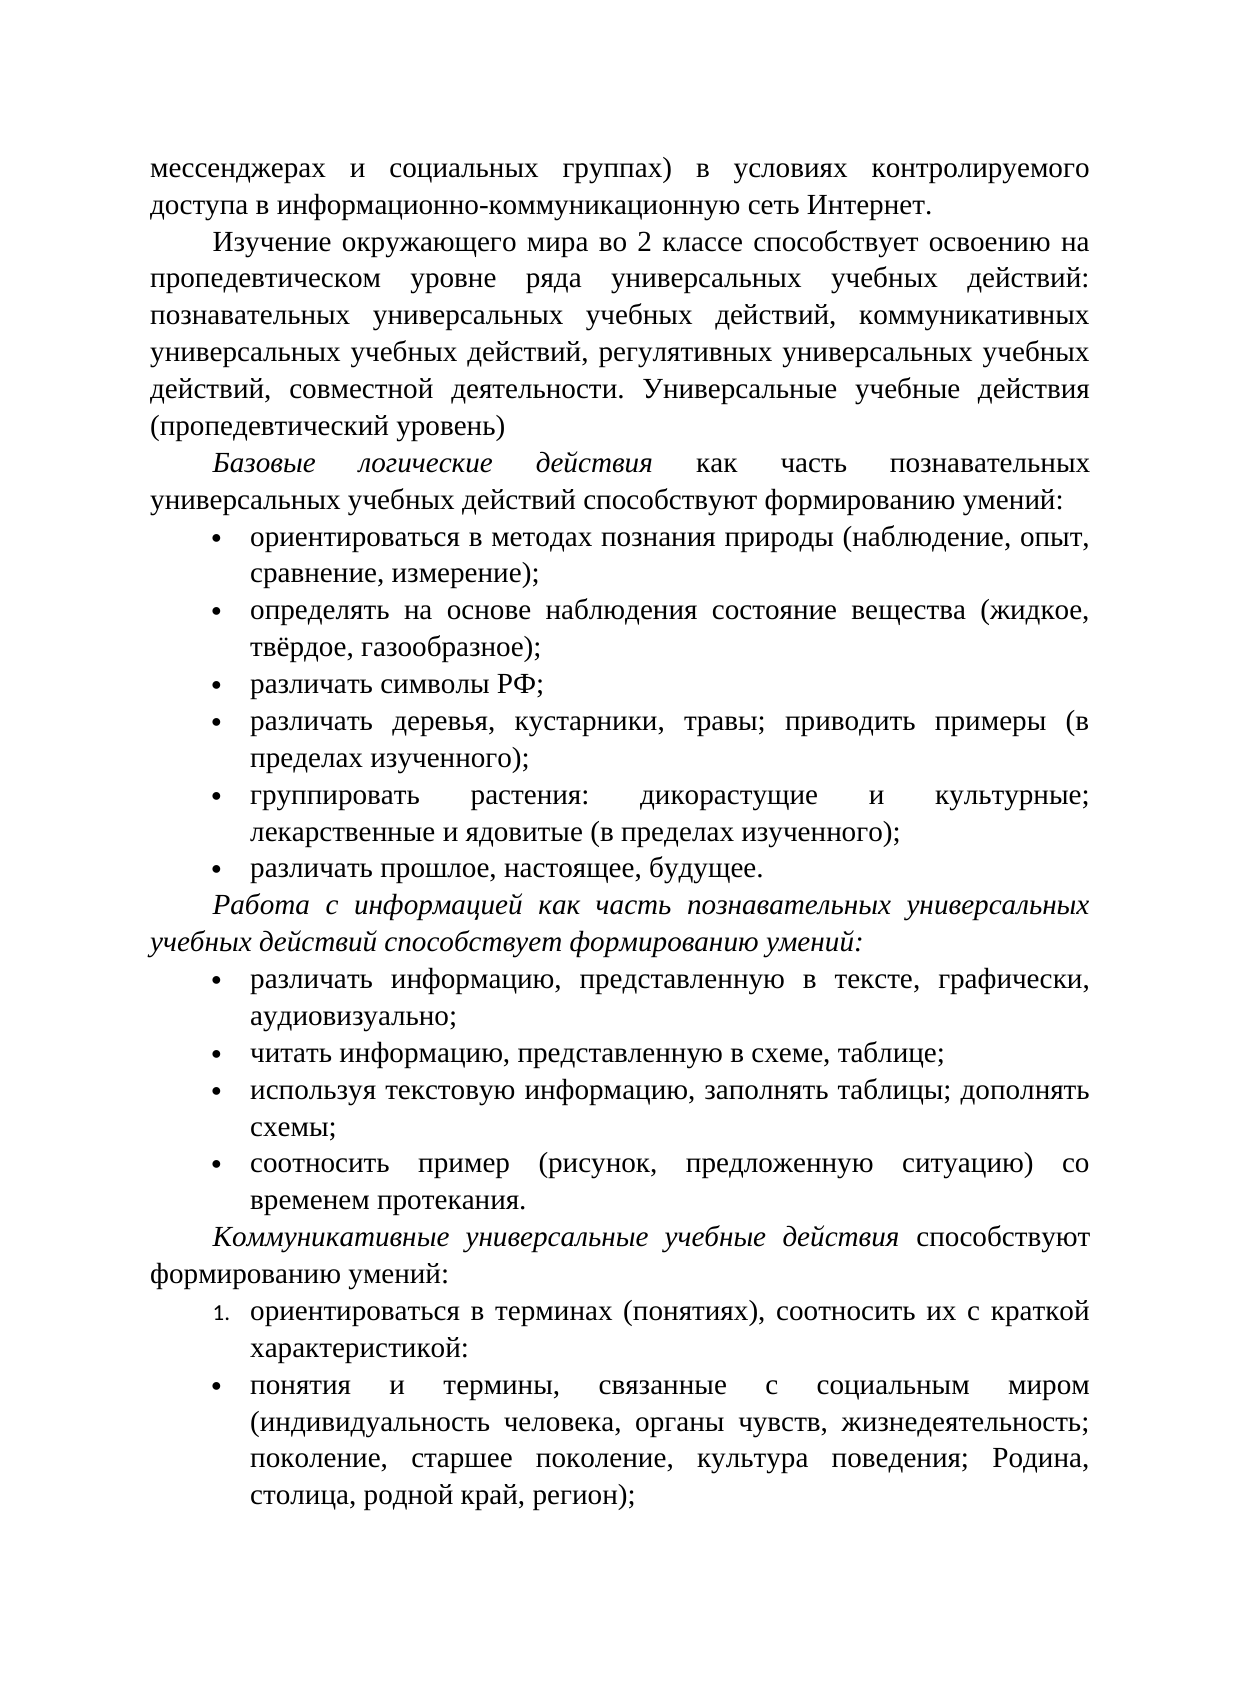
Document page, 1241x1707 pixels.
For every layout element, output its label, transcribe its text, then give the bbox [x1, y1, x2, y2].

list соотносить пример (рисунок, предложенную ситуацию) со временем протекания. [212, 1146, 1090, 1216]
list ориентироваться в терминах (понятиях), соотносить их с краткой характеристикой: [212, 1293, 1090, 1363]
list различать символы РФ; [212, 666, 1090, 700]
text Базовые логические действия как часть познавательных универсальных учебных действий способствуют формированию умений: [150, 445, 1090, 515]
list понятия и термины, связанные с социальным миром (индивидуальность человека, органы чувств, жизнедеятельность; поколение, старшее поколение, культура поведения; Родина, столица, родной край, регион); [212, 1367, 1090, 1511]
list различать прошлое, настоящее, будущее. [212, 851, 1090, 884]
list ориентироваться в методах познания природы (наблюдение, опыт, сравнение, измерение); [212, 519, 1090, 589]
text Работа с информацией как часть познавательных универсальных учебных действий способствует формированию умений: [150, 887, 1090, 958]
text Изучение окружающего мира во 2 классе способствует освоению на пропедевтическом уровне ряда универсальных учебных действий: познавательных универсальных учебных действий, коммуникативных универсальных учебных действий, регулятивных универсальных учебных действий, совместной деятельности. Универсальные учебные действия (пропедевтический уровень) [150, 224, 1090, 442]
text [150, 150, 1090, 220]
list используя текстовую информацию, заполнять таблицы; дополнять схемы; [212, 1072, 1090, 1142]
list читать информацию, представленную в схеме, таблице; [212, 1035, 1090, 1068]
list группировать растения: дикорастущие и культурные; лекарственные и ядовитые (в пределах изученного); [212, 777, 1090, 847]
text Коммуникативные универсальные учебные действия способствуют формированию умений: [150, 1219, 1090, 1290]
list различать деревья, кустарники, травы; приводить примеры (в пределах изученного); [212, 703, 1090, 773]
list различать информацию, представленную в тексте, графически, аудиовизуально; [212, 961, 1090, 1032]
list определять на основе наблюдения состояние вещества (жидкое, твёрдое, газообразное); [212, 592, 1090, 663]
